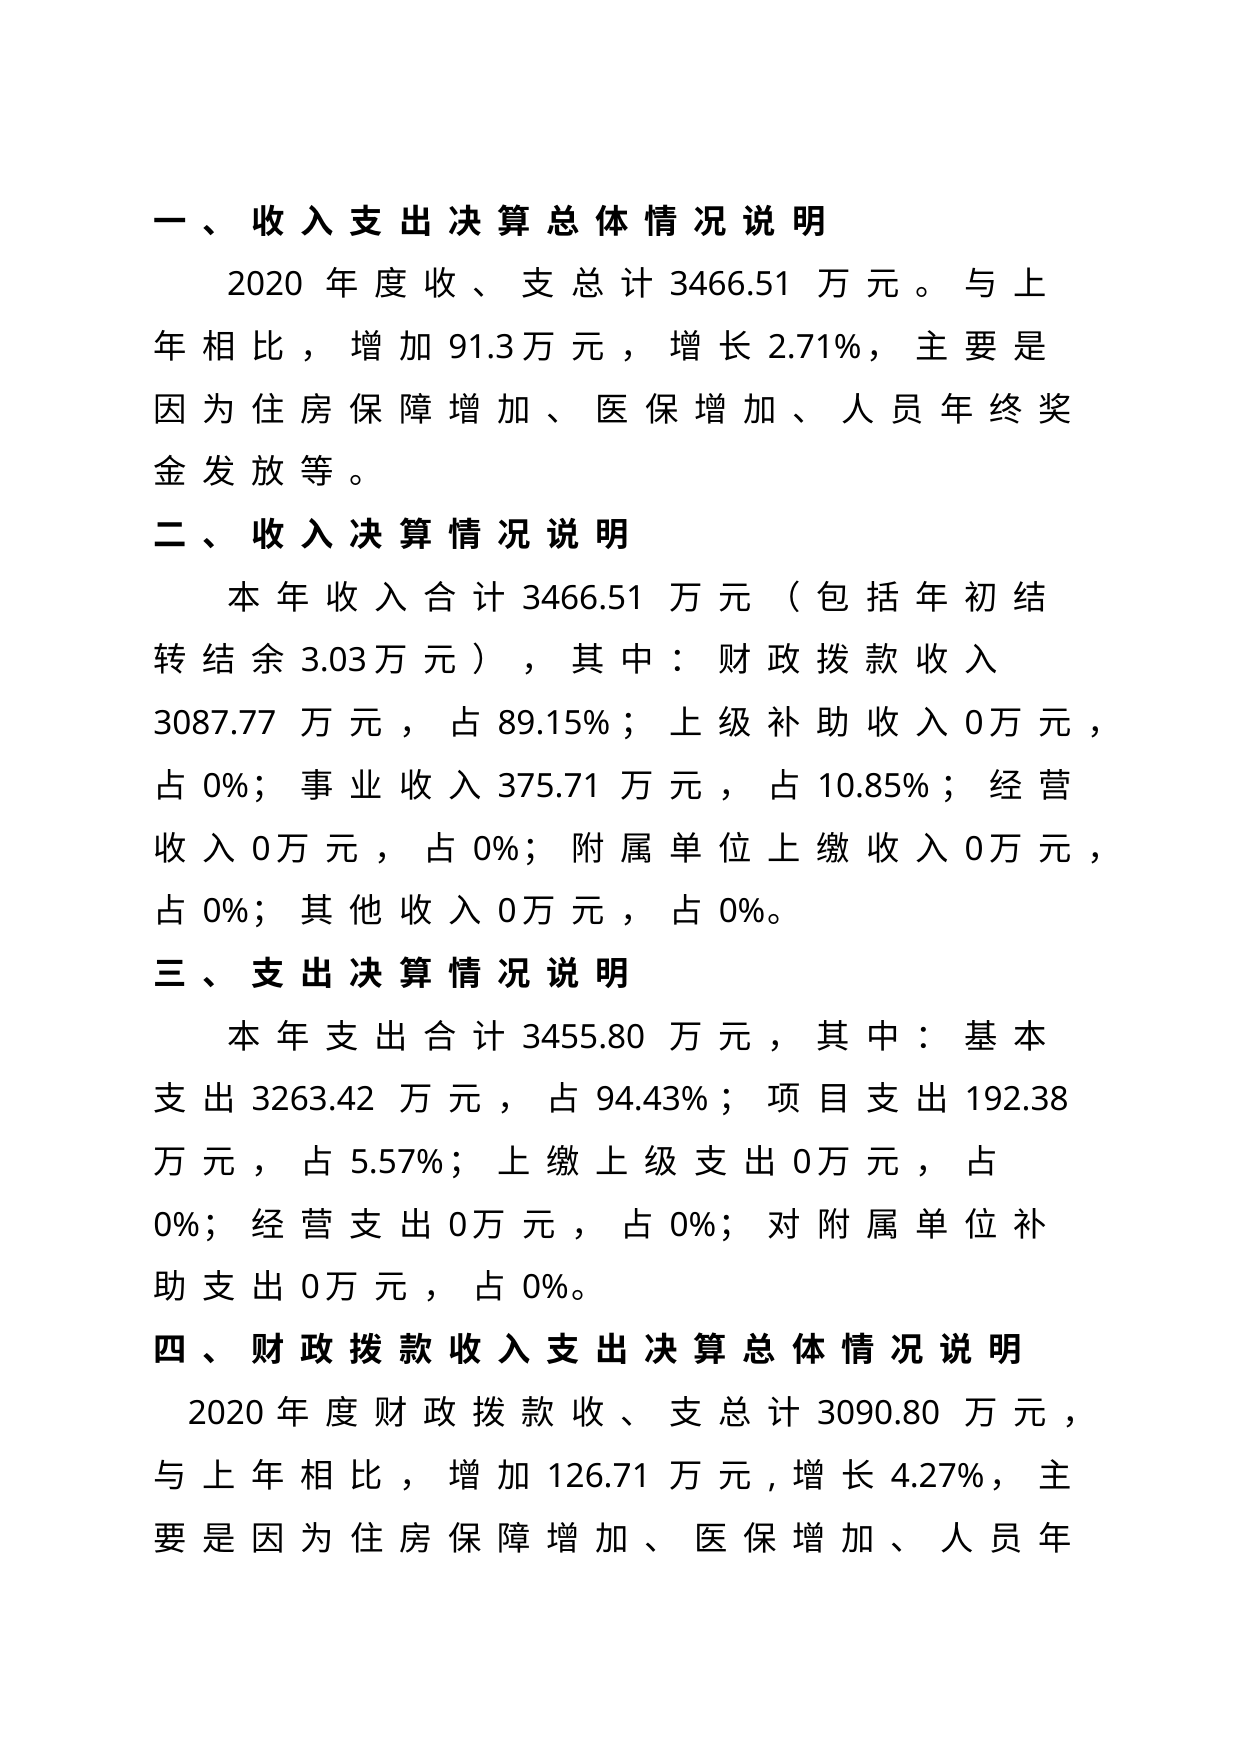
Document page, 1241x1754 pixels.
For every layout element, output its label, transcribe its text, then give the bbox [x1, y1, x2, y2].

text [153, 1379, 1087, 1567]
text 三、支出决算情况说明 [153, 940, 1087, 1002]
text 二、收入决算情况说明 [153, 501, 1087, 563]
text 本年支出合计3455.80万元，其中：基本支出3263.42万元，占94.43%；项目支出192.38万元，占5.57%；上缴上级支出0万元，占0%；经营支出0万元，占0%；对附属单位补助支出0万元，占0%。 [153, 1002, 1087, 1316]
text 一、收入支出决算总体情况说明 [153, 187, 1087, 250]
text 2020年度收、支总计3466.51万元。与上年相比，增加91.3万元，增长2.71%，主要是因为住房保障增加、医保增加、人员年终奖金发放等。 [153, 250, 1087, 501]
text 四、财政拨款收入支出决算总体情况说明 [153, 1316, 1087, 1379]
text 本年收入合计3466.51万元（包括年初结转结余3.03万元），其中：财政拨款收入3087.77万元，占89.15%；上级补助收入0万元，占0%；事业收入375.71万元，占10.85%；经营收入0万元，占0%；附属单位上缴收入0万元，占0%；其他收入0万元，占0%。 [153, 563, 1087, 940]
